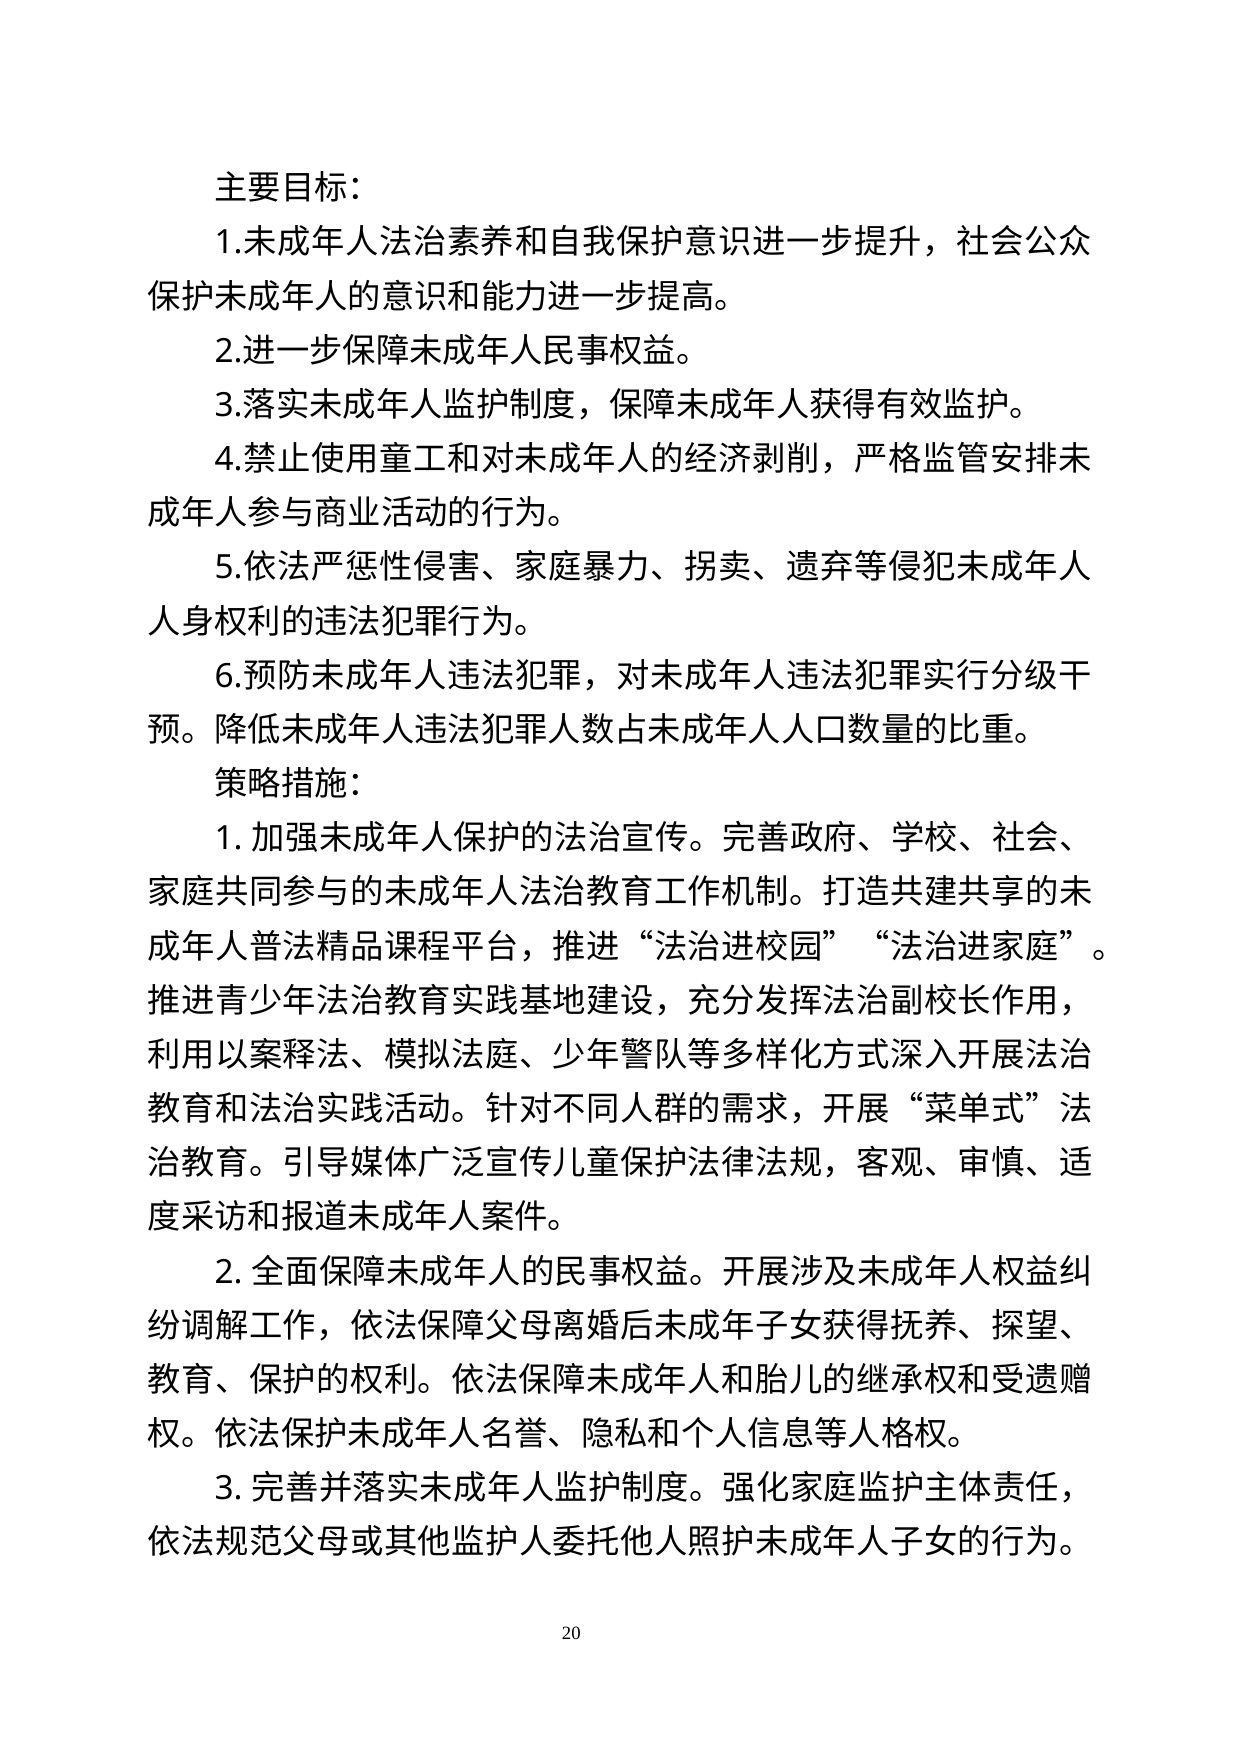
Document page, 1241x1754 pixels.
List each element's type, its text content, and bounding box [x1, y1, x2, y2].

text 6.预防未成年人违法犯罪，对未成年人违法犯罪实行分级干预。降低未成年人违法犯罪人数占未成年人人口数量的比重。 [148, 644, 1093, 752]
text 主要目标： [148, 156, 1093, 211]
text 策略措施： [148, 752, 1093, 806]
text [148, 1456, 1093, 1565]
text 1.未成年人法治素养和自我保护意识进一步提升，社会公众保护未成年人的意识和能力进一步提高。 [148, 211, 1093, 319]
text 3.落实未成年人监护制度，保障未成年人获得有效监护。 [148, 373, 1093, 427]
text 4.禁止使用童工和对未成年人的经济剥削，严格监管安排未成年人参与商业活动的行为。 [148, 427, 1093, 536]
text 2.进一步保障未成年人民事权益。 [148, 319, 1093, 373]
text 2. 全面保障未成年人的民事权益。开展涉及未成年人权益纠纷调解工作，依法保障父母离婚后未成年子女获得抚养、探望、教育、保护的权利。依法保障未成年人和胎儿的继承权和受遗赠权。依法保护未成年人名誉、隐私和个人信息等人格权。 [148, 1240, 1093, 1456]
text 5.依法严惩性侵害、家庭暴力、拐卖、遗弃等侵犯未成年人人身权利的违法犯罪行为。 [148, 536, 1093, 644]
text 1. 加强未成年人保护的法治宣传。完善政府、学校、社会、家庭共同参与的未成年人法治教育工作机制。打造共建共享的未成年人普法精品课程平台，推进“法治进校园”“法治进家庭”。推进青少年法治教育实践基地建设，充分发挥法治副校长作用，利用以案释法、模拟法庭、少年警队等多样化方式深入开展法治教育和法治实践活动。针对不同人群的需求，开展“菜单式”法治教育。引导媒体广泛宣传儿童保护法律法规，客观、审慎、适度采访和报道未成年人案件。 [148, 806, 1093, 1240]
